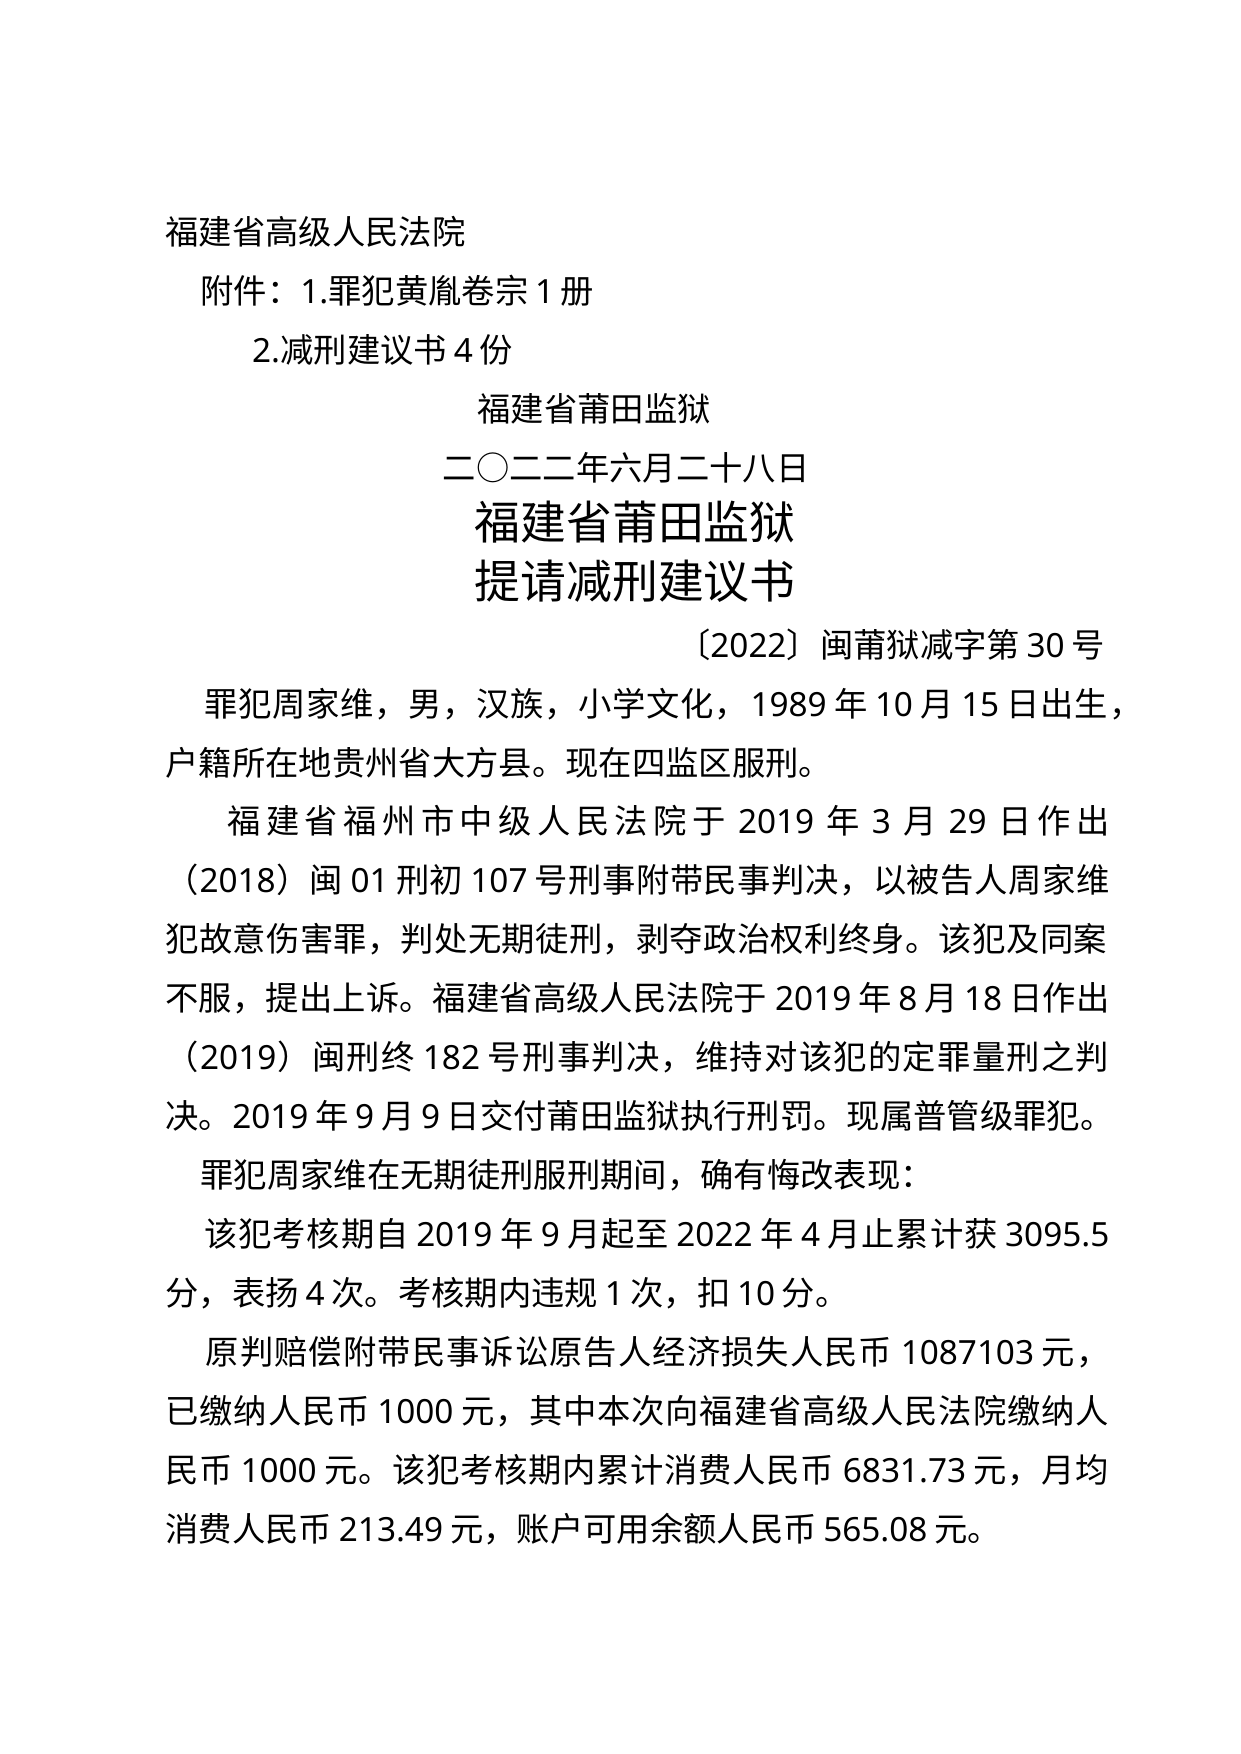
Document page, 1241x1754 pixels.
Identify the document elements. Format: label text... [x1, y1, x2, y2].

text 福建省莆田监狱 [165, 492, 1104, 551]
text 该犯考核期自2019年9月起至2022年4月止累计获3095.5分，表扬4次。考核期内违规1次，扣10分。 [165, 1199, 1109, 1317]
text 〔2022〕闽莆狱减字第30号 [165, 610, 1104, 669]
text 二○二二年六月二十八日 [165, 433, 1104, 492]
text 附件：1.罪犯黄胤卷宗1册 [165, 256, 1104, 315]
text 提请减刑建议书 [165, 551, 1104, 610]
text 罪犯周家维，男，汉族，小学文化，1989年10月15日出生，户籍所在地贵州省大方县。现在四监区服刑。 [165, 669, 1109, 787]
text 罪犯周家维在无期徒刑服刑期间，确有悔改表现： [165, 1141, 1109, 1199]
text 2.减刑建议书4份 [165, 315, 1104, 374]
text 原判赔偿附带民事诉讼原告人经济损失人民币1087103元，已缴纳人民币1000元，其中本次向福建省高级人民法院缴纳人民币1000元。该犯考核期内累计消费人民币6831.73元，月均消费人民币213.49元，账户可用余额人民币565.08元。 [165, 1317, 1109, 1553]
text 福建省高级人民法院 [165, 197, 1104, 256]
text 福建省莆田监狱 [165, 374, 1104, 433]
text 福建省福州市中级人民法院于2019年3月29日作出（2018）闽01刑初107号刑事附带民事判决，以被告人周家维犯故意伤害罪，判处无期徒刑，剥夺政治权利终身。该犯及同案不服，提出上诉。福建省高级人民法院于2019年8月18日作出（2019）闽刑终182号刑事判决，维持对该犯的定罪量刑之判决。2019年9月9日交付莆田监狱执行刑罚。现属普管级罪犯。 [165, 787, 1109, 1141]
